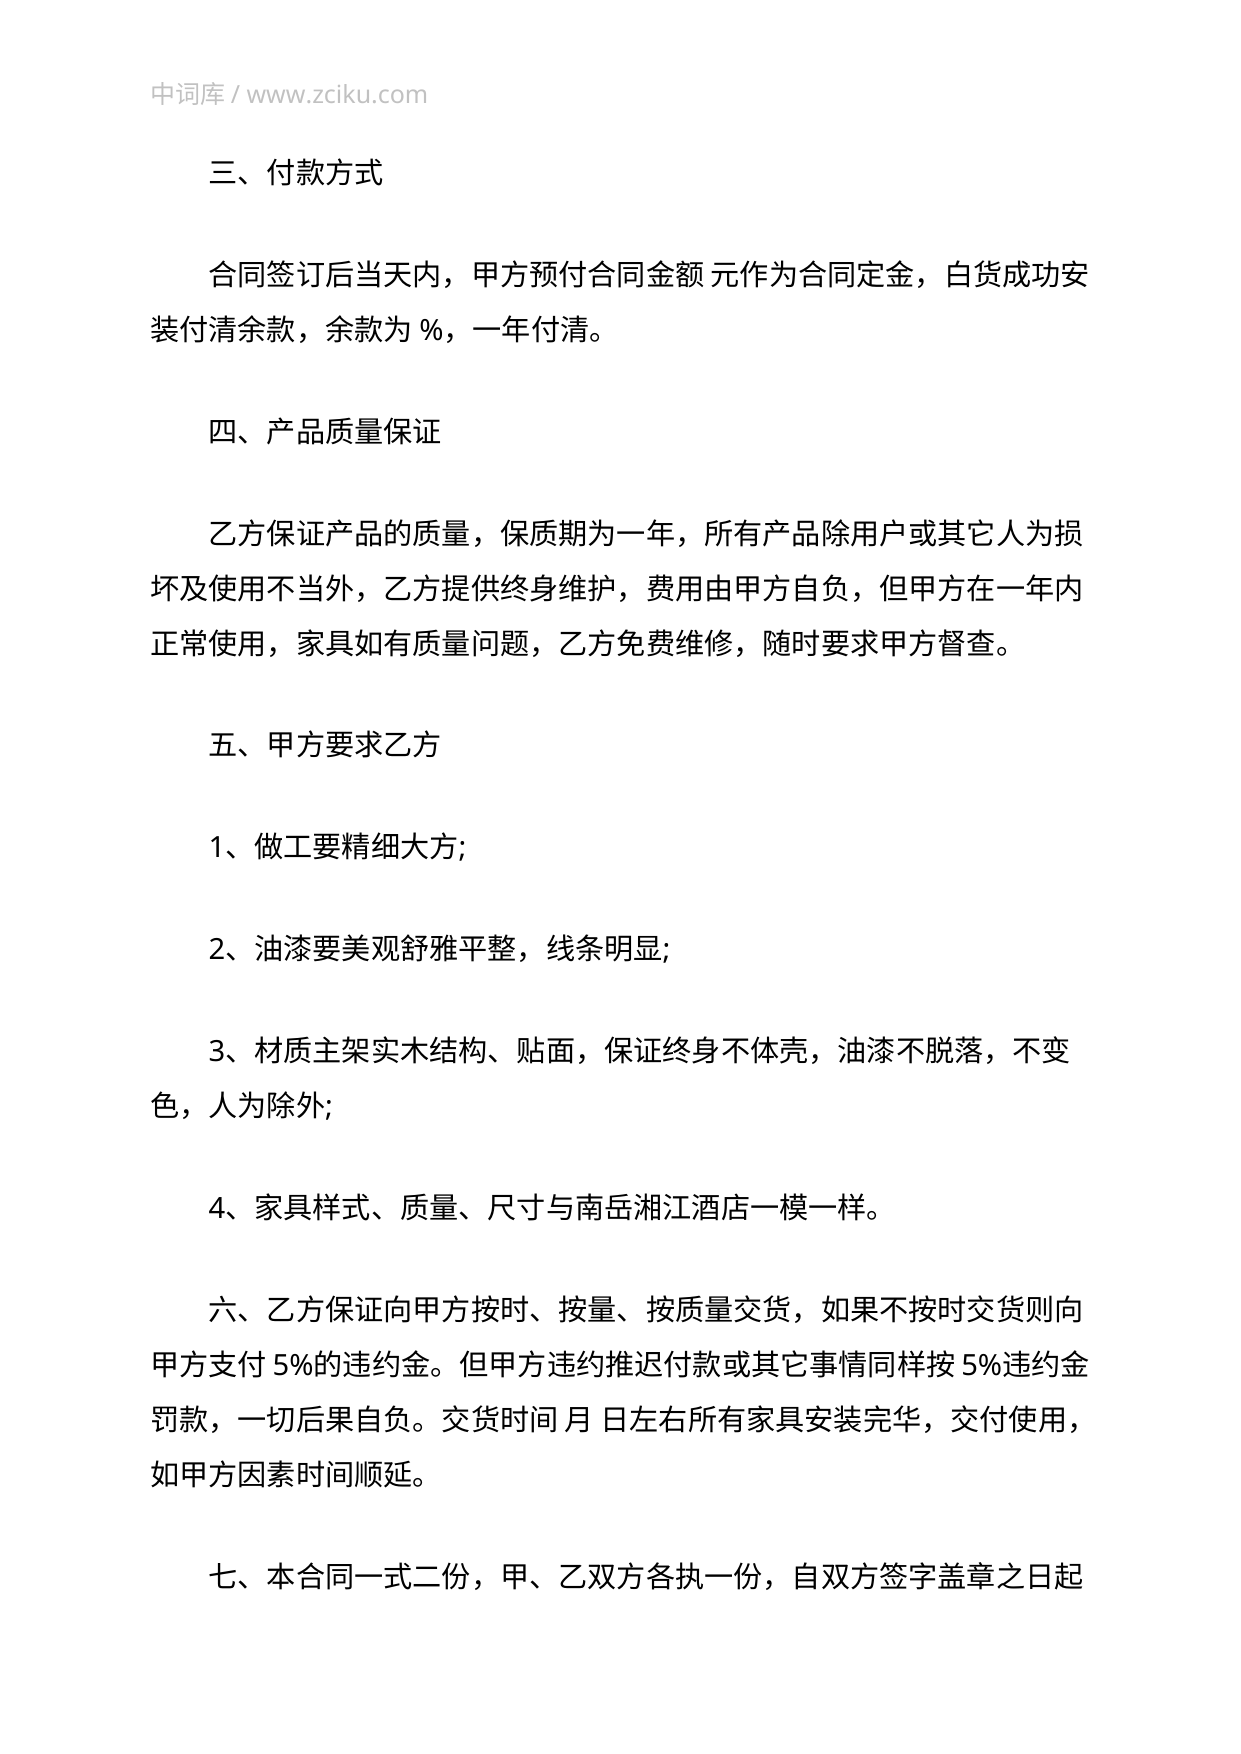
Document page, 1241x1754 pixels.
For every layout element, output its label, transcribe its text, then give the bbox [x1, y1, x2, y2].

text 乙方保证产品的质量，保质期为一年，所有产品除用户或其它人为损坏及使用不当外，乙方提供终身维护，费用由甲方自负，但甲方在一年内正常使用，家具如有质量问题，乙方免费维修，随时要求甲方督查。 [150, 510, 1090, 662]
text 合同签订后当天内，甲方预付合同金额 元作为合同定金，白货成功安装付清余款，余款为 %，一年付清。 [150, 252, 1090, 349]
text 五、甲方要求乙方 [150, 722, 1090, 764]
text 三、付款方式 [150, 150, 1090, 192]
text 1、做工要精细大方; [150, 824, 1090, 866]
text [150, 1553, 1090, 1596]
text 四、产品质量保证 [150, 409, 1090, 451]
text 4、家具样式、质量、尺寸与南岳湘江酒店一模一样。 [150, 1185, 1090, 1227]
text 2、油漆要美观舒雅平整，线条明显; [150, 926, 1090, 968]
text 3、材质主架实木结构、贴面，保证终身不体壳，油漆不脱落，不变色，人为除外; [150, 1028, 1090, 1125]
text 六、乙方保证向甲方按时、按量、按质量交货，如果不按时交货则向甲方支付5%的违约金。但甲方违约推迟付款或其它事情同样按5%违约金罚款，一切后果自负。交货时间 月 日左右所有家具安装完华，交付使用，如甲方因素时间顺延。 [150, 1287, 1090, 1494]
